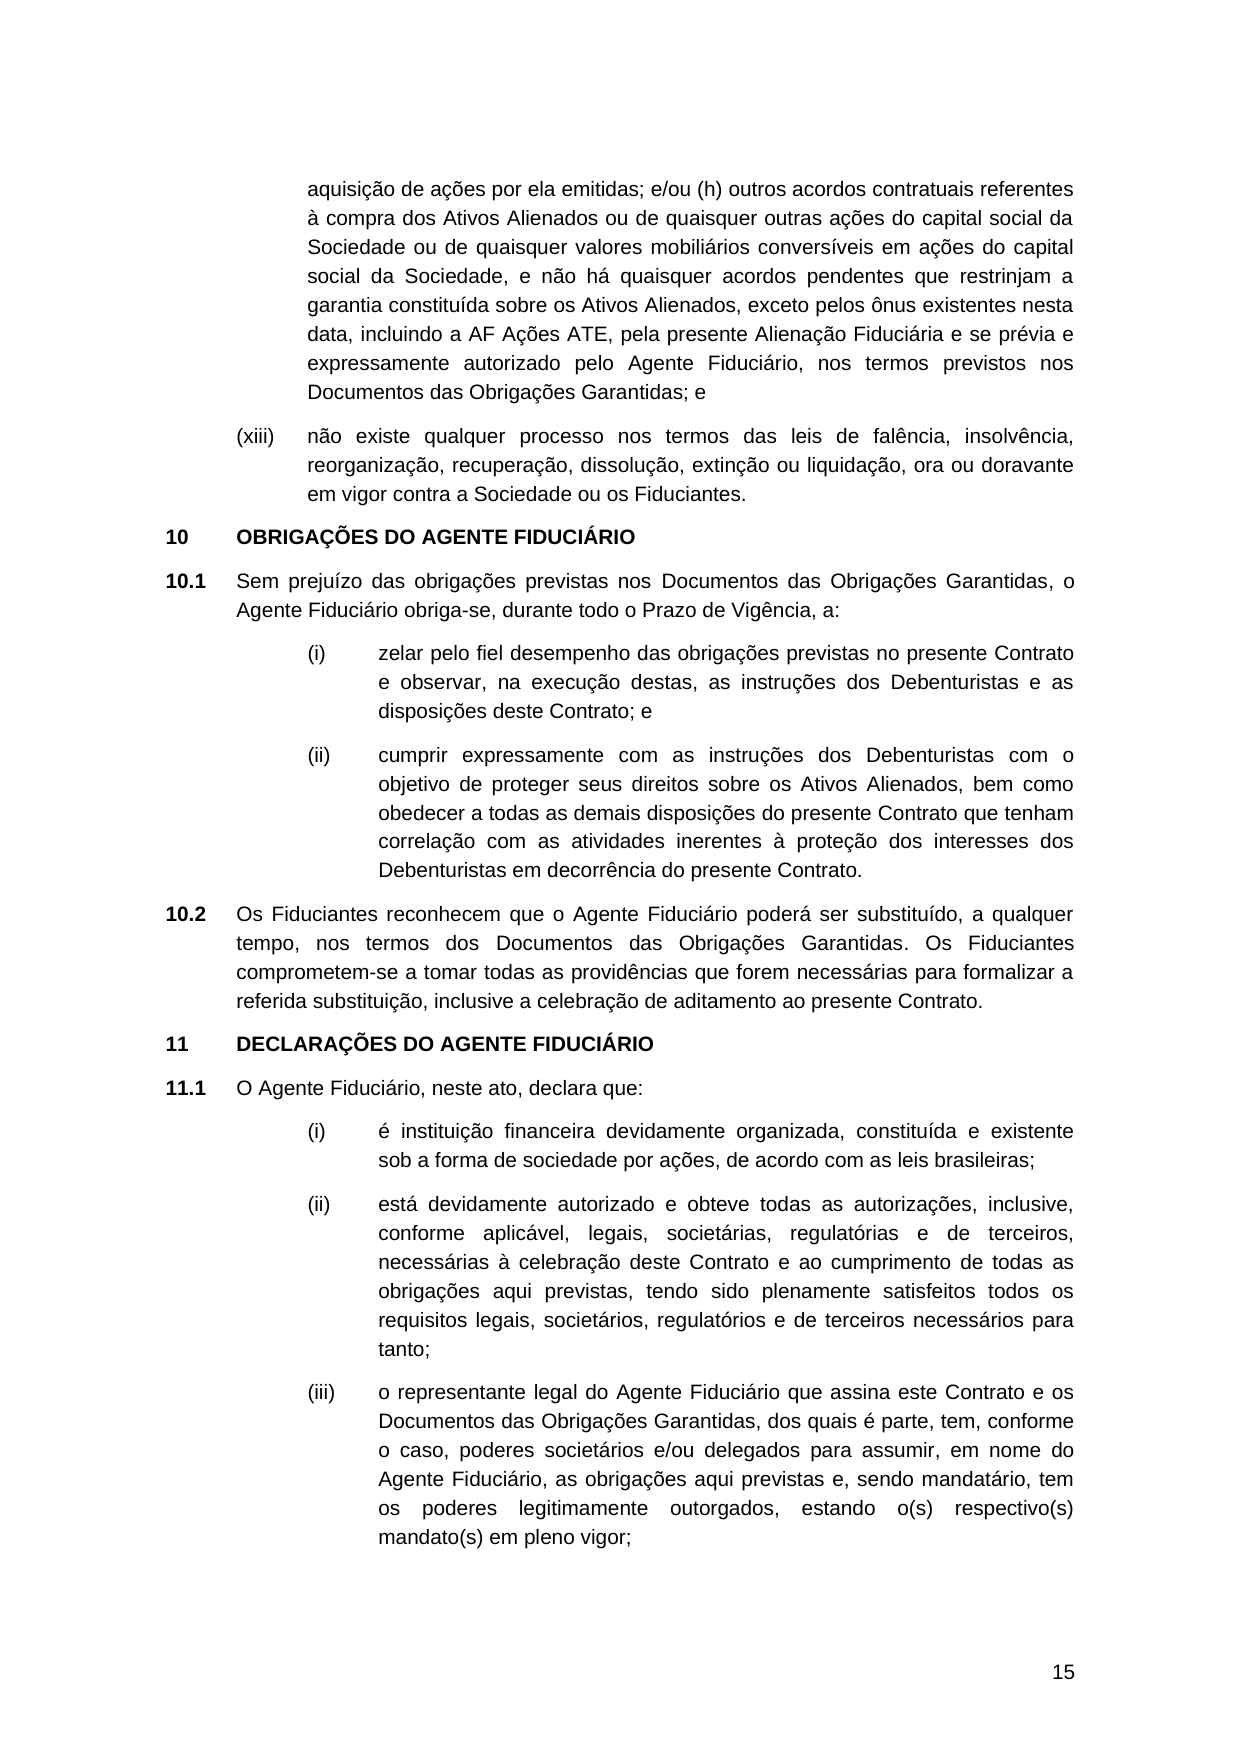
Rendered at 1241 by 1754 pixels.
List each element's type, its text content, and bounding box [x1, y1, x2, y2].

text está devidamente autorizado e obteve todas as autorizações, inclusive, conforme aplicável, legais, societárias, regulatórias e de terceiros, necessárias à celebração deste Contrato e ao cumprimento de todas as obrigações aqui previstas, tendo sido plenamente satisfeitos todos os requisitos legais, societários, regulatórios e de terceiros necessários para tanto; [307, 1192, 1075, 1361]
text cumprir expressamente com as instruções dos Debenturistas com o objetivo de proteger seus direitos sobre os Ativos Alienados, bem como obedecer a todas as demais disposições do presente Contrato que tenham correlação com as atividades inerentes à proteção dos interesses dos Debenturistas em decorrência do presente Contrato. [307, 742, 1075, 882]
text não existe qualquer processo nos termos das leis de falência, insolvência, reorganização, recuperação, dissolução, extinção ou liquidação, ora ou doravante em vigor contra a Sociedade ou os Fiduciantes. [236, 423, 1075, 505]
text DECLARAÇÕES DO AGENTE FIDUCIÁRIO [165, 1032, 1075, 1056]
text OBRIGAÇÕES DO AGENTE FIDUCIÁRIO [165, 525, 1075, 549]
text zelar pelo fiel desempenho das obrigações previstas no presente Contrato e observar, na execução destas, as instruções dos Debenturistas e as disposições deste Contrato; e [307, 641, 1075, 723]
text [236, 177, 1075, 404]
text O Agente Fiduciário, neste ato, declara que: [165, 1076, 1075, 1100]
text Os Fiduciantes reconhecem que o Agente Fiduciário poderá ser substituído, a qualquer tempo, nos termos dos Documentos das Obrigações Garantidas. Os Fiduciantes comprometem-se a tomar todas as providências que forem necessárias para formalizar a referida substituição, inclusive a celebração de aditamento ao presente Contrato. [165, 902, 1075, 1013]
text o representante legal do Agente Fiduciário que assina este Contrato e os Documentos das Obrigações Garantidas, dos quais é parte, tem, conforme o caso, poderes societários e/ou delegados para assumir, em nome do Agente Fiduciário, as obrigações aqui previstas e, sendo mandatário, tem os poderes legitimamente outorgados, estando o(s) respectivo(s) mandato(s) em pleno vigor; [307, 1380, 1075, 1549]
text Sem prejuízo das obrigações previstas nos Documentos das Obrigações Garantidas, o Agente Fiduciário obriga-se, durante todo o Prazo de Vigência, a: [165, 568, 1075, 621]
text é instituição financeira devidamente organizada, constituída e existente sob a forma de sociedade por ações, de acordo com as leis brasileiras; [307, 1119, 1075, 1172]
